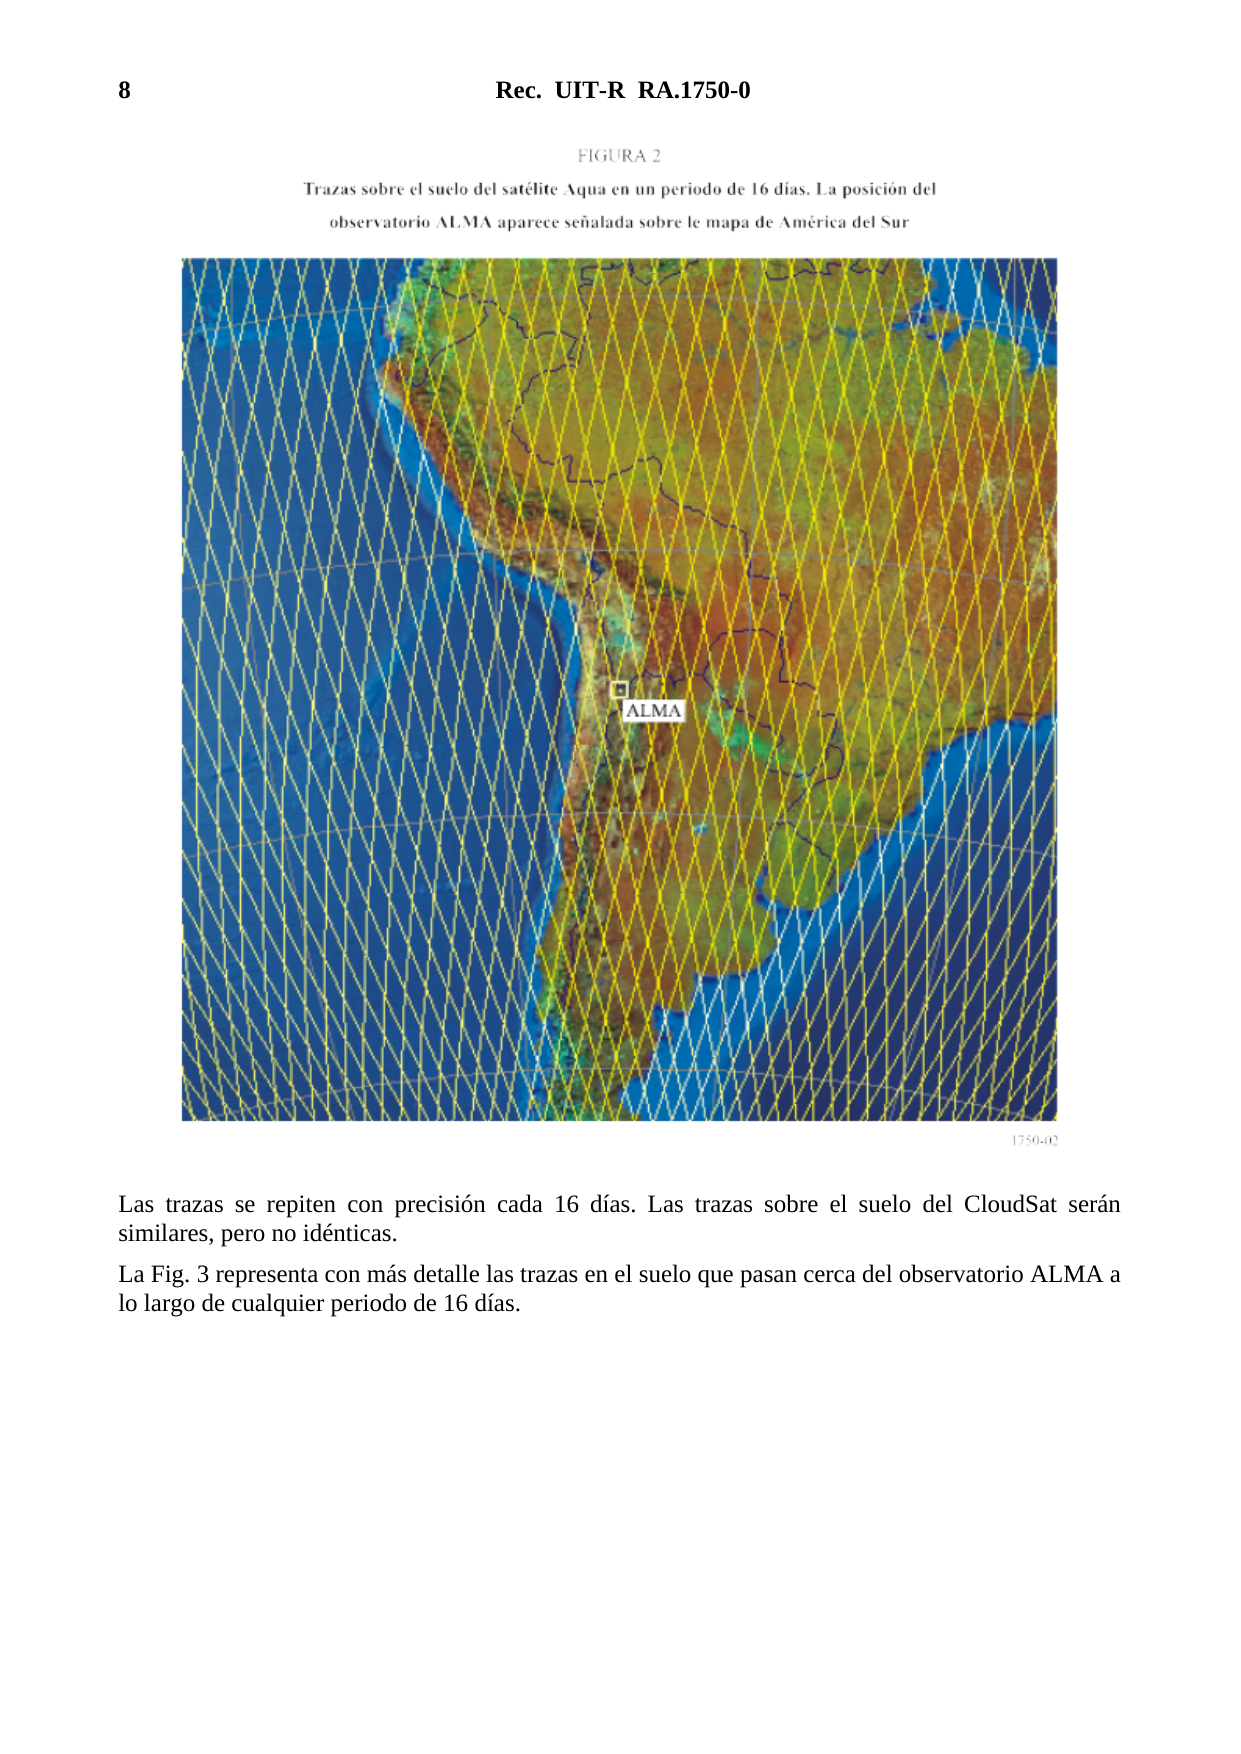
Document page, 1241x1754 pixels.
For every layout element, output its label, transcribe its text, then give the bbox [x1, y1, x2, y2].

title Las trazas se repiten con precisión cada 16 días. Las trazas sobre el suelo del CloudSat serán similares, pero no idénticas. [118, 1189, 1122, 1246]
text La Fig. 3 representa con más detalle las trazas en el suelo que pasan cerca del observatorio ALMA a lo largo de cualquier periodo de 16 días. [118, 1259, 1122, 1316]
